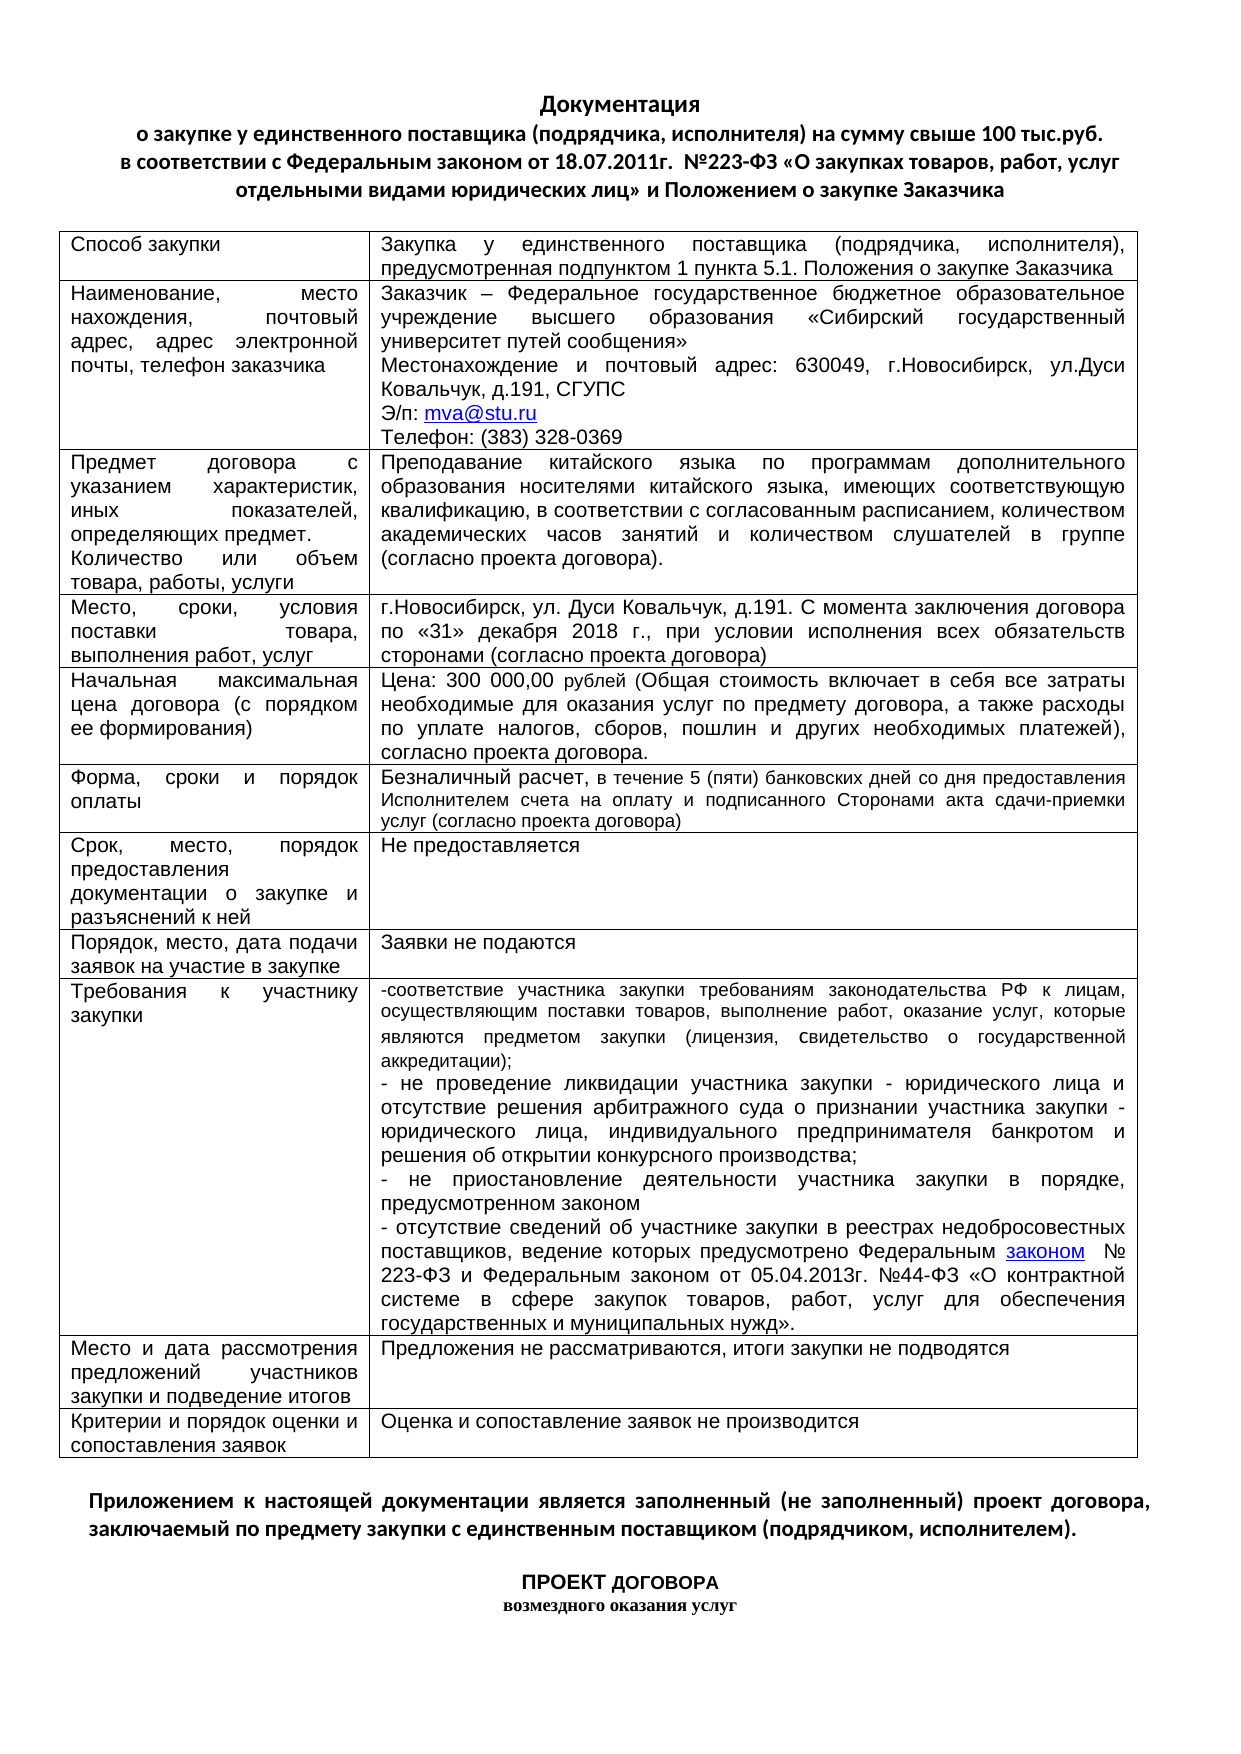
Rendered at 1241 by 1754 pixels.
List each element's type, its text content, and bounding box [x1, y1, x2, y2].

text в соответствии с Федеральным законом от 18.07.2011г. №223-ФЗ «О закупках товаров, работ, услуг отдельными видами юридических лиц» и Положением о закупке Заказчика [89, 147, 1152, 203]
table_cell Место, сроки, условия поставки товара, выполнения работ, услуг [60, 595, 369, 667]
text Документация [89, 89, 1152, 119]
table_cell Предложения не рассматриваются, итоги закупки не подводятся [370, 1336, 1137, 1408]
text Приложением к настоящей документации является заполненный (не заполненный) проект договора, заключаемый по предмету закупки с единственным поставщиком (подрядчиком, исполнителем). [89, 1486, 1152, 1542]
table_cell Заявки не подаются [370, 930, 1137, 977]
text ПРОЕКТ ДОГОВОРА [89, 1570, 1152, 1594]
table_cell г.Новосибирск, ул. Дуси Ковальчук, д.191. С момента заключения договора по «31» декабря 2018 г., при условии исполнения всех обязательств сторонами (согласно проекта договора) [370, 595, 1137, 667]
table_cell Преподавание китайского языка по программам дополнительного образования носителями китайского языка, имеющих соответствующую квалификацию, в соответствии с согласованным расписанием, количеством академических часов занятий и количеством слушателей в группе (согласно проекта договора). [370, 450, 1137, 594]
table_cell Срок, место, порядок предоставления документации о закупке и разъяснений к ней [60, 833, 369, 928]
table_cell Начальная максимальная цена договора (с порядком ее формирования) [60, 668, 369, 763]
table_header Закупка у единственного поставщика (подрядчика, исполнителя), предусмотренная подпунктом 1 пункта 5.1. Положения о закупке Заказчика [370, 232, 1137, 280]
table_cell Место и дата рассмотрения предложений участников закупки и подведение итогов [60, 1336, 369, 1408]
table_cell Форма, сроки и порядок оплаты [60, 765, 369, 832]
table_cell Цена: 300 000,00 рублей (Общая стоимость включает в себя все затраты необходимые для оказания услуг по предмету договора, а также расходы по уплате налогов, сборов, пошлин и других необходимых платежей), согласно проекта договора. [370, 668, 1137, 763]
text о закупке у единственного поставщика (подрядчика, исполнителя) на сумму свыше 100 тыс.руб. [89, 119, 1152, 147]
text возмездного оказания услуг [89, 1594, 1152, 1615]
table_header Способ закупки [60, 232, 369, 280]
table_cell Предмет договора с указанием характеристик, иных показателей, определяющих предмет. Количество или объем товара, работы, услуги [60, 450, 369, 594]
table_cell Критерии и порядок оценки и сопоставления заявок [60, 1409, 369, 1457]
table_cell Наименование, место нахождения, почтовый адрес, адрес электронной почты, телефон заказчика [60, 281, 369, 449]
table_cell Заказчик – Федеральное государственное бюджетное образовательное учреждение высшего образования «Сибирский государственный университет путей сообщения» Местонахождение и почтовый адрес: 630049, г.Новосибирск, ул.Дуси Ковальчук, д.191, СГУПС Э/п: mva@stu.ru Телефон: (383) 328-0369 [370, 281, 1137, 449]
table_cell Безналичный расчет, в течение 5 (пяти) банковских дней со дня предоставления Исполнителем счета на оплату и подписанного Сторонами акта сдачи-приемки услуг (согласно проекта договора) [370, 765, 1137, 832]
table_cell Требования к участнику закупки [60, 979, 369, 1335]
table_cell Порядок, место, дата подачи заявок на участие в закупке [60, 930, 369, 977]
table_cell -соответствие участника закупки требованиям законодательства РФ к лицам, осуществляющим поставки товаров, выполнение работ, оказание услуг, которые являются предметом закупки (лицензия, свидетельство о государственной аккредитации); - не проведение ликвидации участника закупки - юридического лица и отсутствие решения арбитражного суда о признании участника закупки - юридического лица, индивидуального предпринимателя банкротом и решения об открытии конкурсного производства; - не приостановление деятельности участника закупки в порядке, предусмотренном законом - отсутствие сведений об участнике закупки в реестрах недобросовестных поставщиков, ведение которых предусмотрено Федеральным законом № 223-ФЗ и Федеральным законом от 05.04.2013г. №44-ФЗ «О контрактной системе в сфере закупок товаров, работ, услуг для обеспечения государственных и муниципальных нужд». [370, 979, 1137, 1335]
table_cell Не предоставляется [370, 833, 1137, 928]
table_cell Оценка и сопоставление заявок не производится [370, 1409, 1137, 1457]
